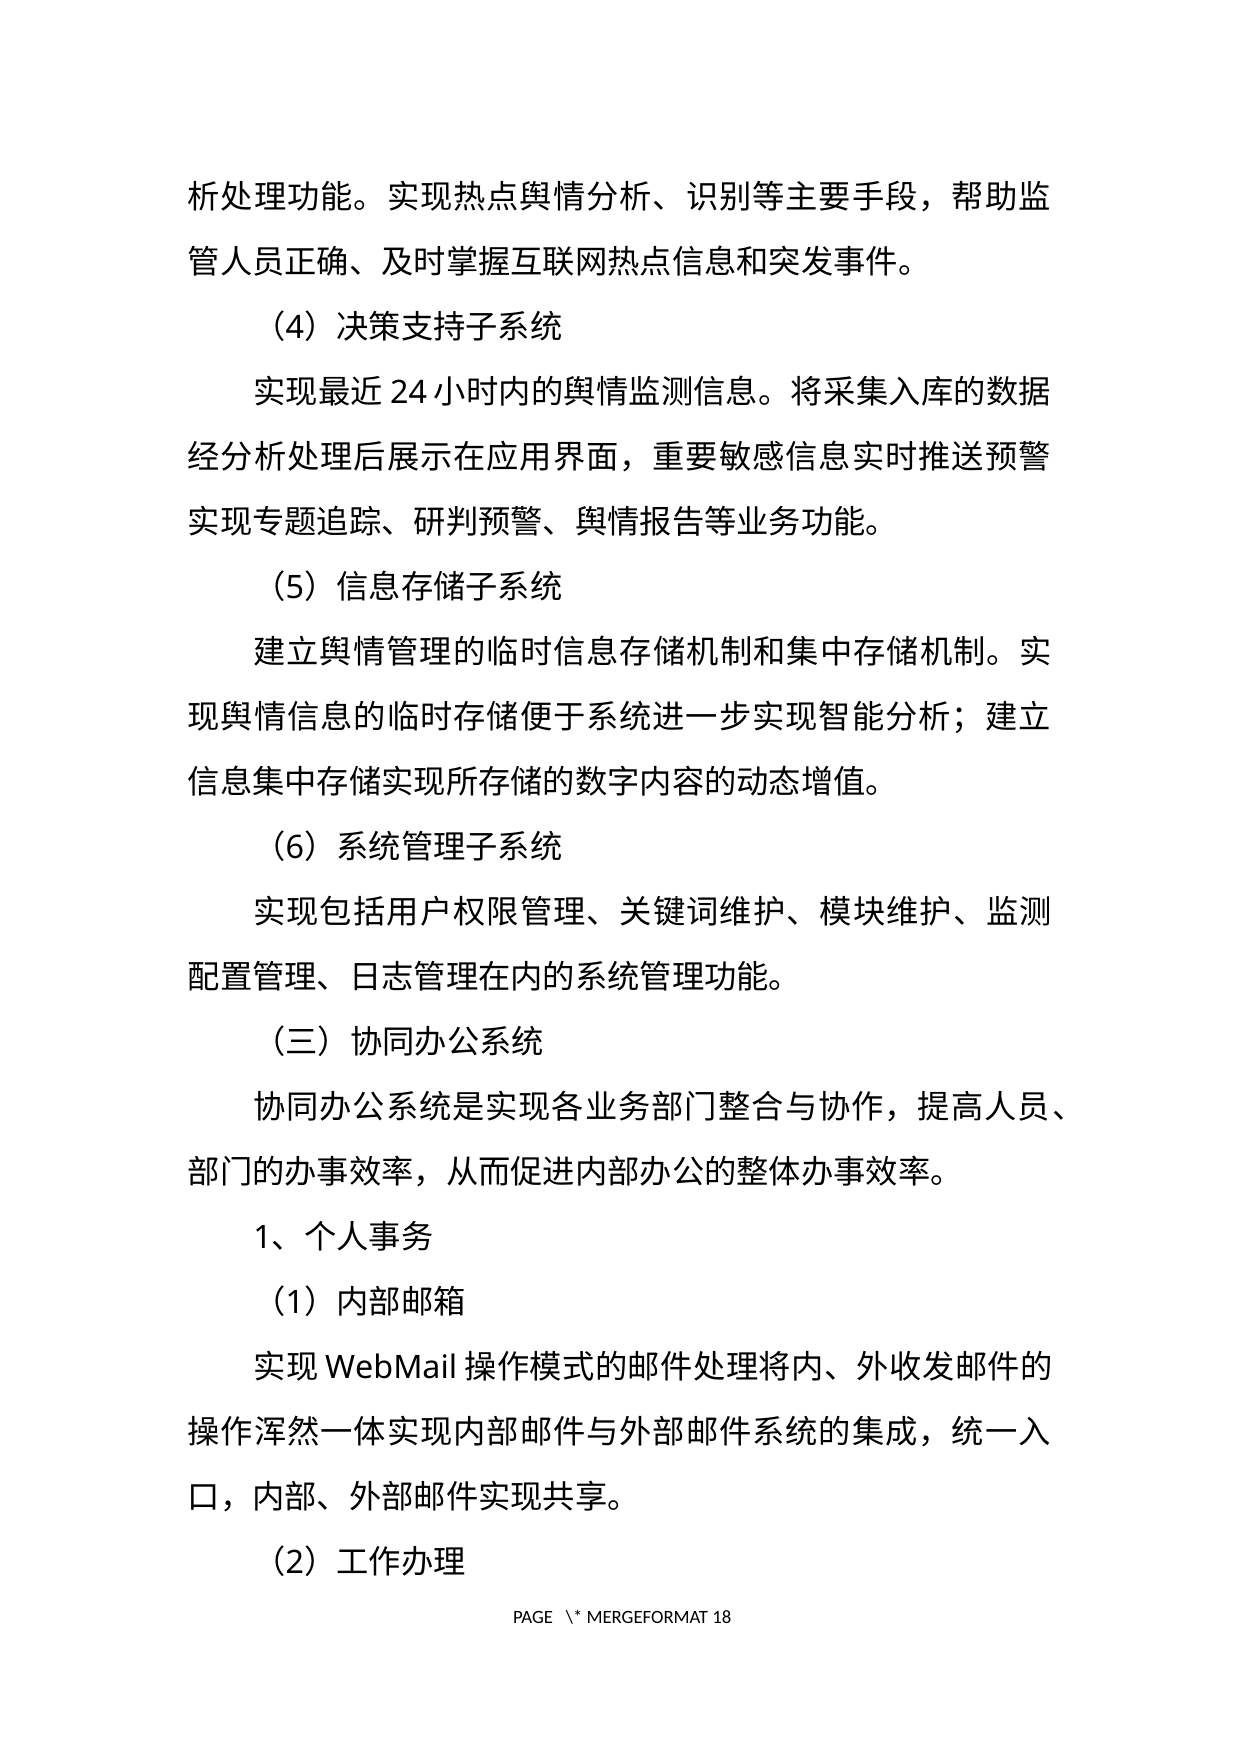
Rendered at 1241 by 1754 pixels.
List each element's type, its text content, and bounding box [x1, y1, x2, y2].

text 建立舆情管理的临时信息存储机制和集中存储机制。实现舆情信息的临时存储便于系统进一步实现智能分析；建立信息集中存储实现所存储的数字内容的动态增值。 [187, 617, 1053, 812]
text （1）内部邮箱 [187, 1267, 1053, 1332]
text 实现包括用户权限管理、关键词维护、模块维护、监测配置管理、日志管理在内的系统管理功能。 [187, 877, 1053, 1007]
text 1、个人事务 [187, 1202, 1053, 1267]
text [187, 162, 1053, 292]
text 协同办公系统是实现各业务部门整合与协作，提高人员、部门的办事效率，从而促进内部办公的整体办事效率。 [187, 1072, 1053, 1202]
text （5）信息存储子系统 [187, 552, 1053, 617]
text 实现最近24小时内的舆情监测信息。将采集入库的数据经分析处理后展示在应用界面，重要敏感信息实时推送预警。实现专题追踪、研判预警、舆情报告等业务功能。 [187, 357, 1053, 552]
text （4）决策支持子系统 [187, 292, 1053, 357]
text （6）系统管理子系统 [187, 812, 1053, 877]
text （三）协同办公系统 [187, 1007, 1053, 1072]
text （2）工作办理 [187, 1527, 1053, 1592]
text 实现WebMail操作模式的邮件处理将内、外收发邮件的操作浑然一体实现内部邮件与外部邮件系统的集成，统一入口，内部、外部邮件实现共享。 [187, 1332, 1053, 1527]
